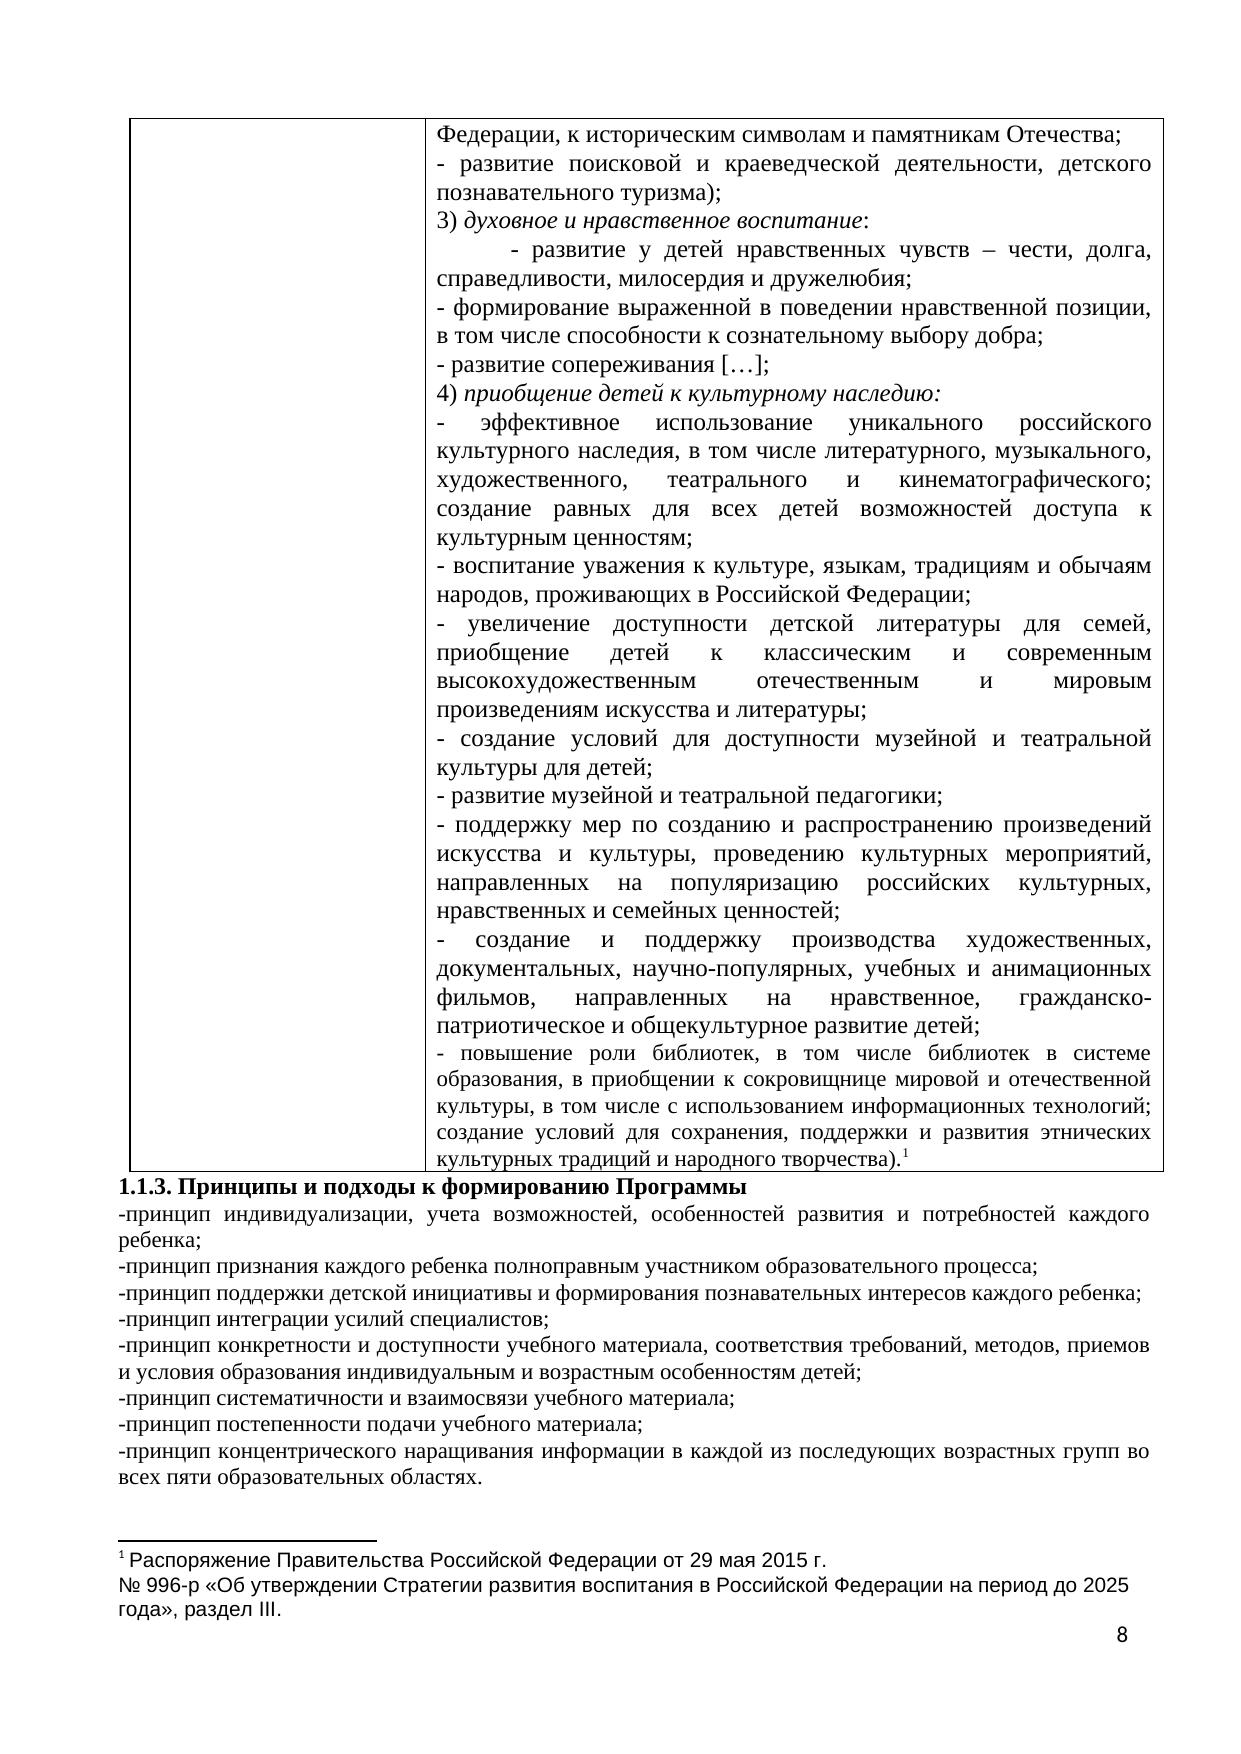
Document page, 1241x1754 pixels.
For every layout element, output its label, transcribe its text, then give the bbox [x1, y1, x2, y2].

text 1.1.3. Принципы и подходы к формированию Программы [118, 1172, 1152, 1199]
text -принцип индивидуализации, учета возможностей, особенностей развития и потребностей каждого ребенка; [118, 1199, 1152, 1252]
text -принцип признания каждого ребенка полноправным участником образовательного процесса; [118, 1252, 1152, 1279]
text -принцип концентрического наращивания информации в каждой из последующих возрастных групп во всех пяти образовательных областях. [118, 1437, 1152, 1489]
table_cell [426, 119, 1163, 1171]
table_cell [131, 119, 425, 1171]
text -принцип постепенности подачи учебного материала; [118, 1410, 1152, 1437]
text -принцип систематичности и взаимосвязи учебного материала; [118, 1384, 1152, 1410]
text -принцип интеграции усилий специалистов; [118, 1305, 1152, 1331]
text -принцип поддержки детской инициативы и формирования познавательных интересов каждого ребенка; [118, 1279, 1152, 1305]
text -принцип конкретности и доступности учебного материала, соответствия требований, методов, приемов и условия образования индивидуальным и возрастным особенностям детей; [118, 1331, 1152, 1384]
